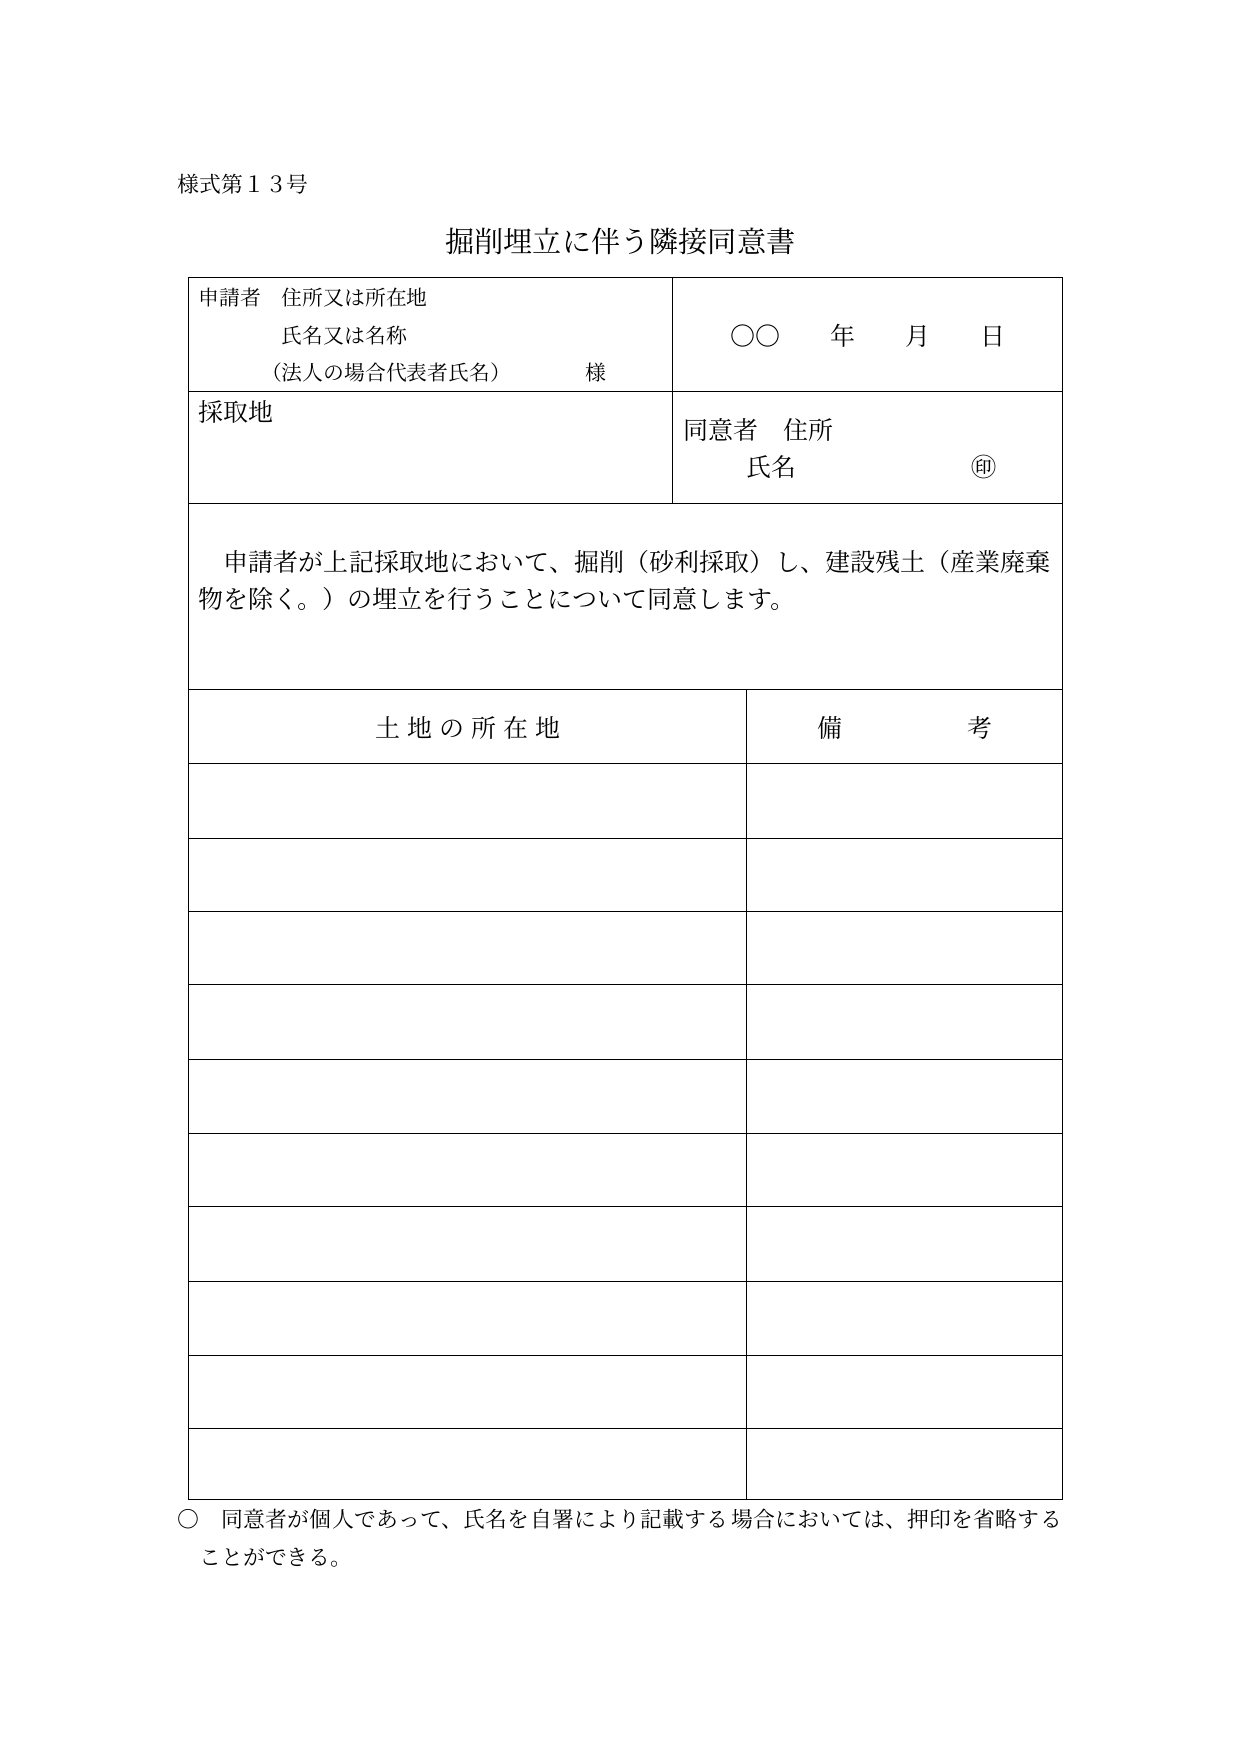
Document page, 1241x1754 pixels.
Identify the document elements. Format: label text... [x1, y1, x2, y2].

table_cell 採取地 [189, 392, 672, 503]
table_cell [747, 1060, 1062, 1133]
table_cell [189, 912, 746, 984]
table_cell [189, 839, 746, 911]
table_cell [747, 1429, 1062, 1498]
table_cell [747, 764, 1062, 837]
table_cell [189, 1060, 746, 1133]
text 様式第１３号 [177, 164, 1063, 202]
table_cell [189, 1282, 746, 1355]
table_cell [747, 912, 1062, 984]
text 〇 同意者が個人であって、氏名を自署により記載する場合においては、押印を省略することができる。 [177, 1499, 1063, 1574]
table_header 申請者 住所又は所在地 氏名又は名称 （法人の場合代表者氏名） 様 [189, 278, 672, 391]
table_cell 申請者が上記採取地において、掘削（砂利採取）し、建設残土（産業廃棄物を除く。）の埋立を行うことについて同意します。 [189, 504, 1062, 689]
table_cell [189, 985, 746, 1059]
table_cell [747, 1356, 1062, 1428]
table_cell [747, 1207, 1062, 1281]
table_cell [189, 1429, 746, 1498]
text 掘削埋立に伴う隣接同意書 [177, 202, 1063, 277]
table_cell 土地の所在地 [189, 690, 746, 762]
table_cell [747, 985, 1062, 1059]
table_cell [189, 1134, 746, 1206]
table_cell 備 考 [747, 690, 1062, 762]
table_cell [747, 839, 1062, 911]
table_cell [189, 764, 746, 837]
table_cell [747, 1282, 1062, 1355]
table_cell [189, 1356, 746, 1428]
table_header 〇〇 年 月 日 [673, 278, 1062, 391]
table_cell [189, 1207, 746, 1281]
table_cell 同意者 住所 氏名 ㊞ [673, 392, 1062, 503]
table_cell [747, 1134, 1062, 1206]
